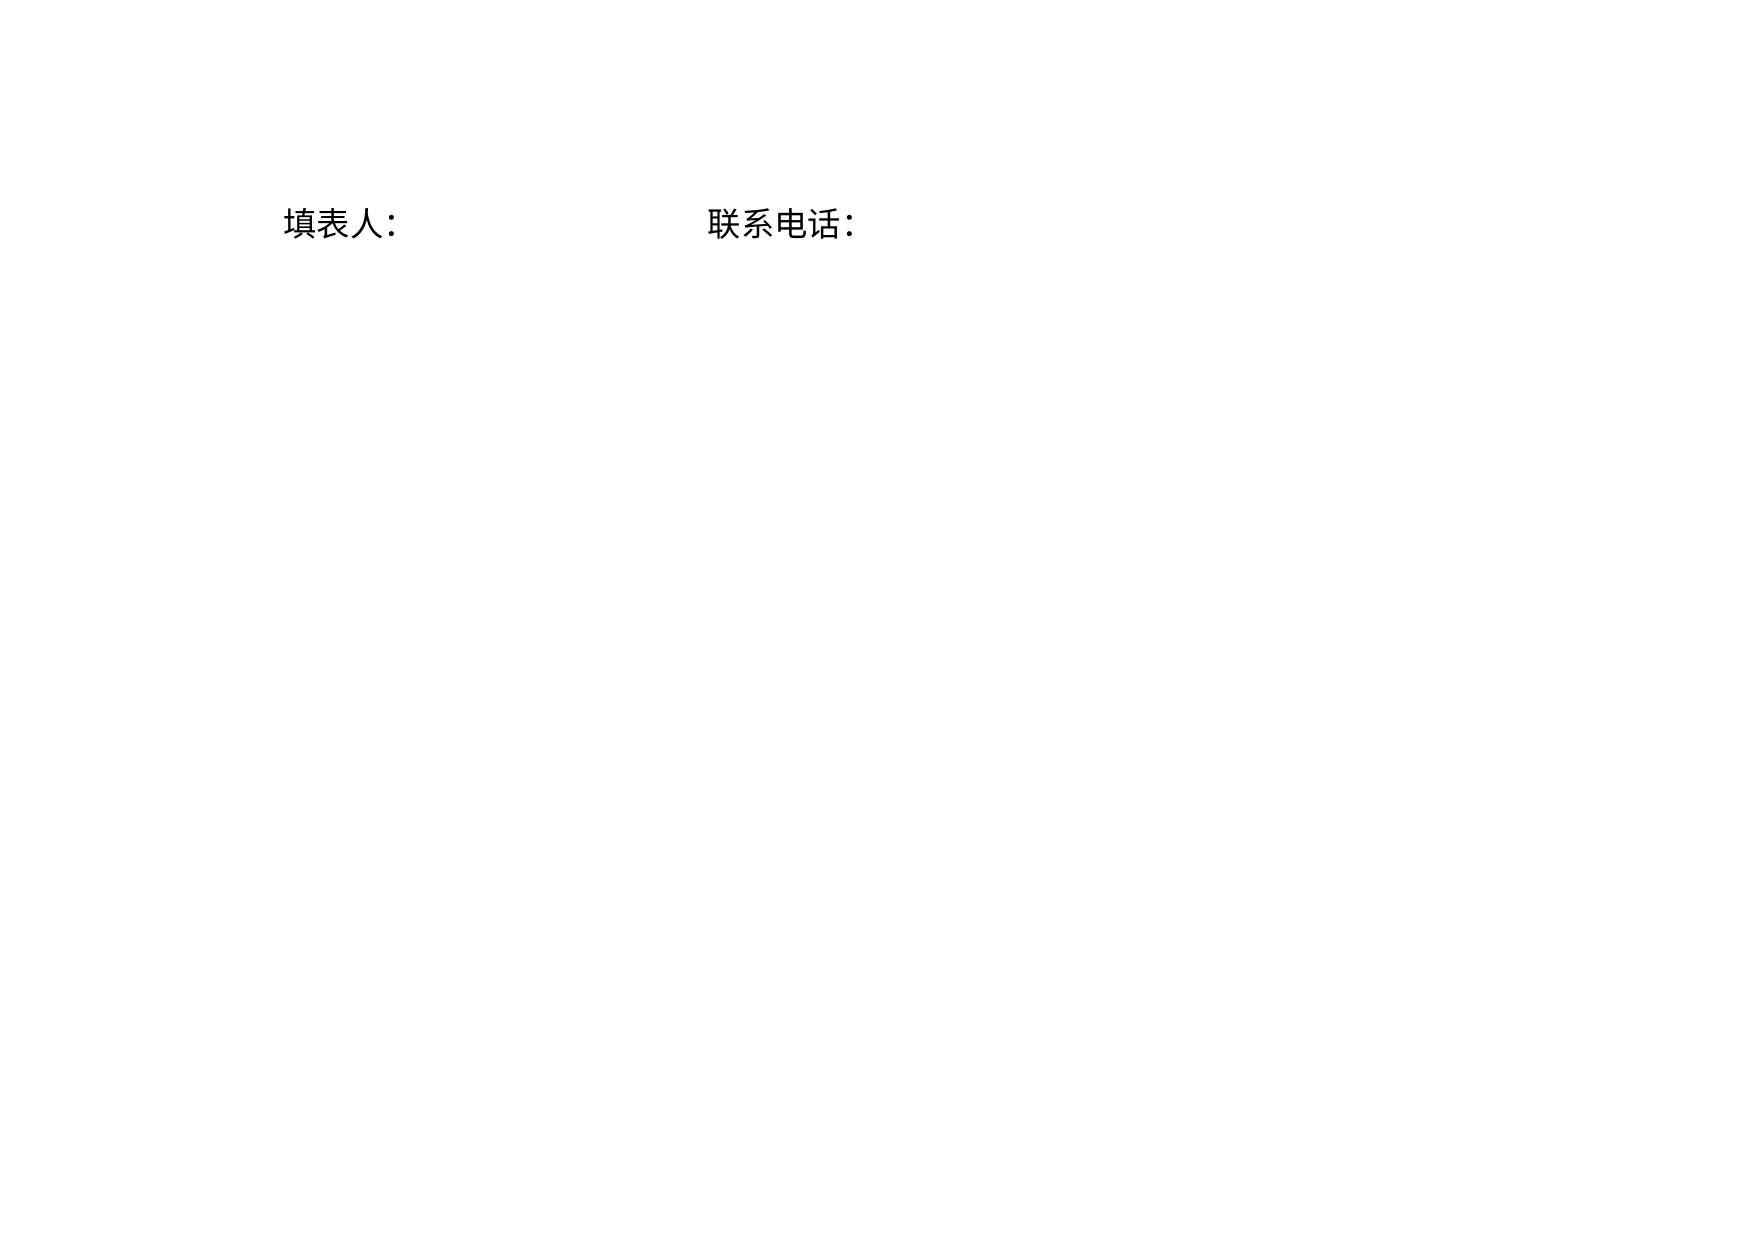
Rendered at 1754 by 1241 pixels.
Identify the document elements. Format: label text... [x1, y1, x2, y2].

text 填表人： 联系电话： [150, 198, 1604, 246]
